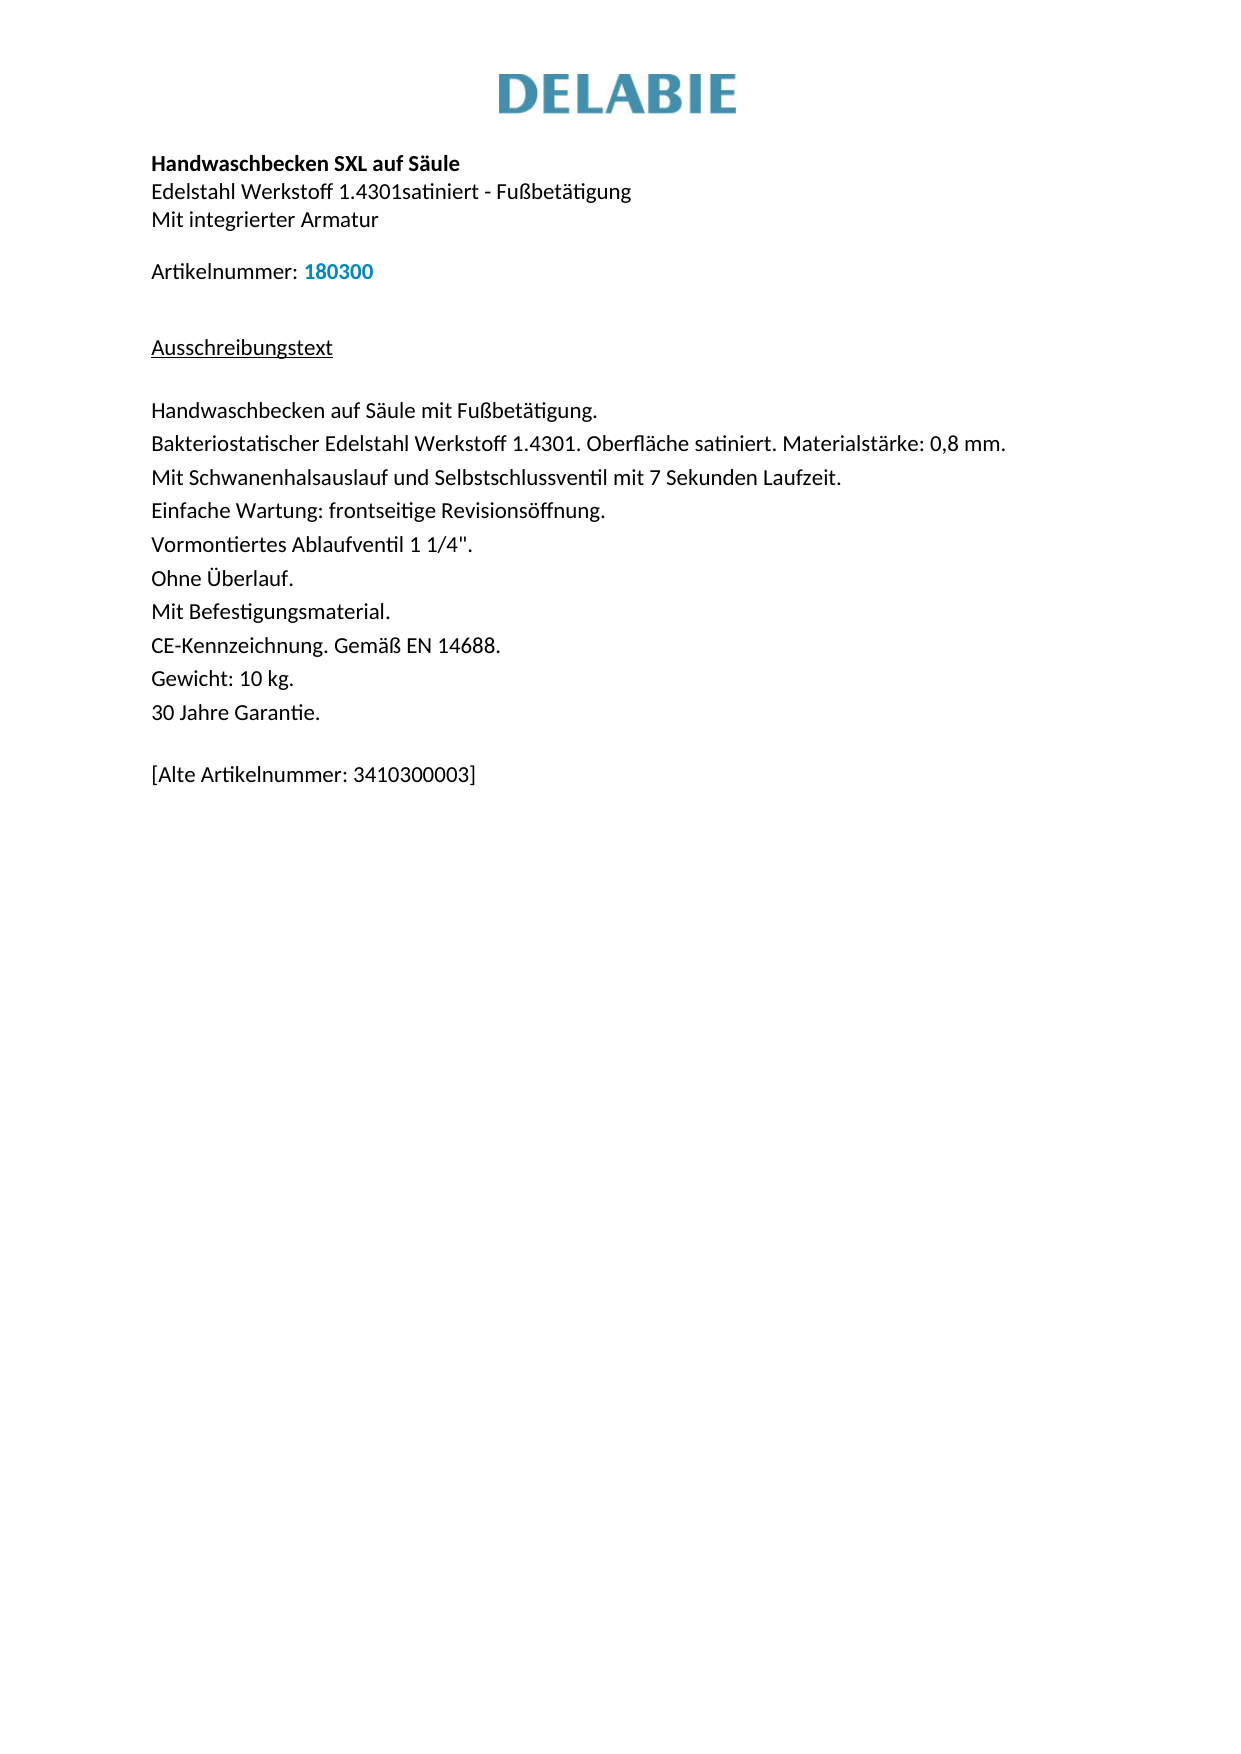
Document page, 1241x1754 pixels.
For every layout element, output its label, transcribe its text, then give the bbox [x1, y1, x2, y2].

text Artikelnummer: 180300 [151, 257, 1084, 285]
text Mit Schwanenhalsauslauf und Selbstschlussventil mit 7 Sekunden Laufzeit. [151, 463, 1084, 491]
text CE-Kennzeichnung. Gemäß EN 14688. [151, 631, 1084, 659]
text Mit Befestigungsmaterial. [151, 597, 1084, 625]
text [Alte Artikelnummer: 3410300003] [151, 760, 1084, 788]
text Einfache Wartung: frontseitige Revisionsöffnung. [151, 497, 1084, 525]
text Bakteriostatischer Edelstahl Werkstoff 1.4301. Oberfläche satiniert. Materialstärke: 0,8 mm. [151, 429, 1084, 458]
picture [497, 74, 738, 114]
text 30 Jahre Garantie. [151, 698, 1084, 726]
text Vormontiertes Ablaufventil 1 1/4". [151, 530, 1084, 558]
text Gewicht: 10 kg. [151, 664, 1084, 692]
text Edelstahl Werkstoff 1.4301satiniert - Fußbetätigung [151, 177, 1084, 205]
text Handwaschbecken auf Säule mit Fußbetätigung. [151, 396, 1084, 424]
text Ausschreibungstext [151, 333, 1084, 361]
text Ohne Überlauf. [151, 564, 1084, 592]
text Handwaschbecken SXL auf Säule [151, 149, 1084, 177]
text Mit integrierter Armatur [151, 205, 1084, 233]
